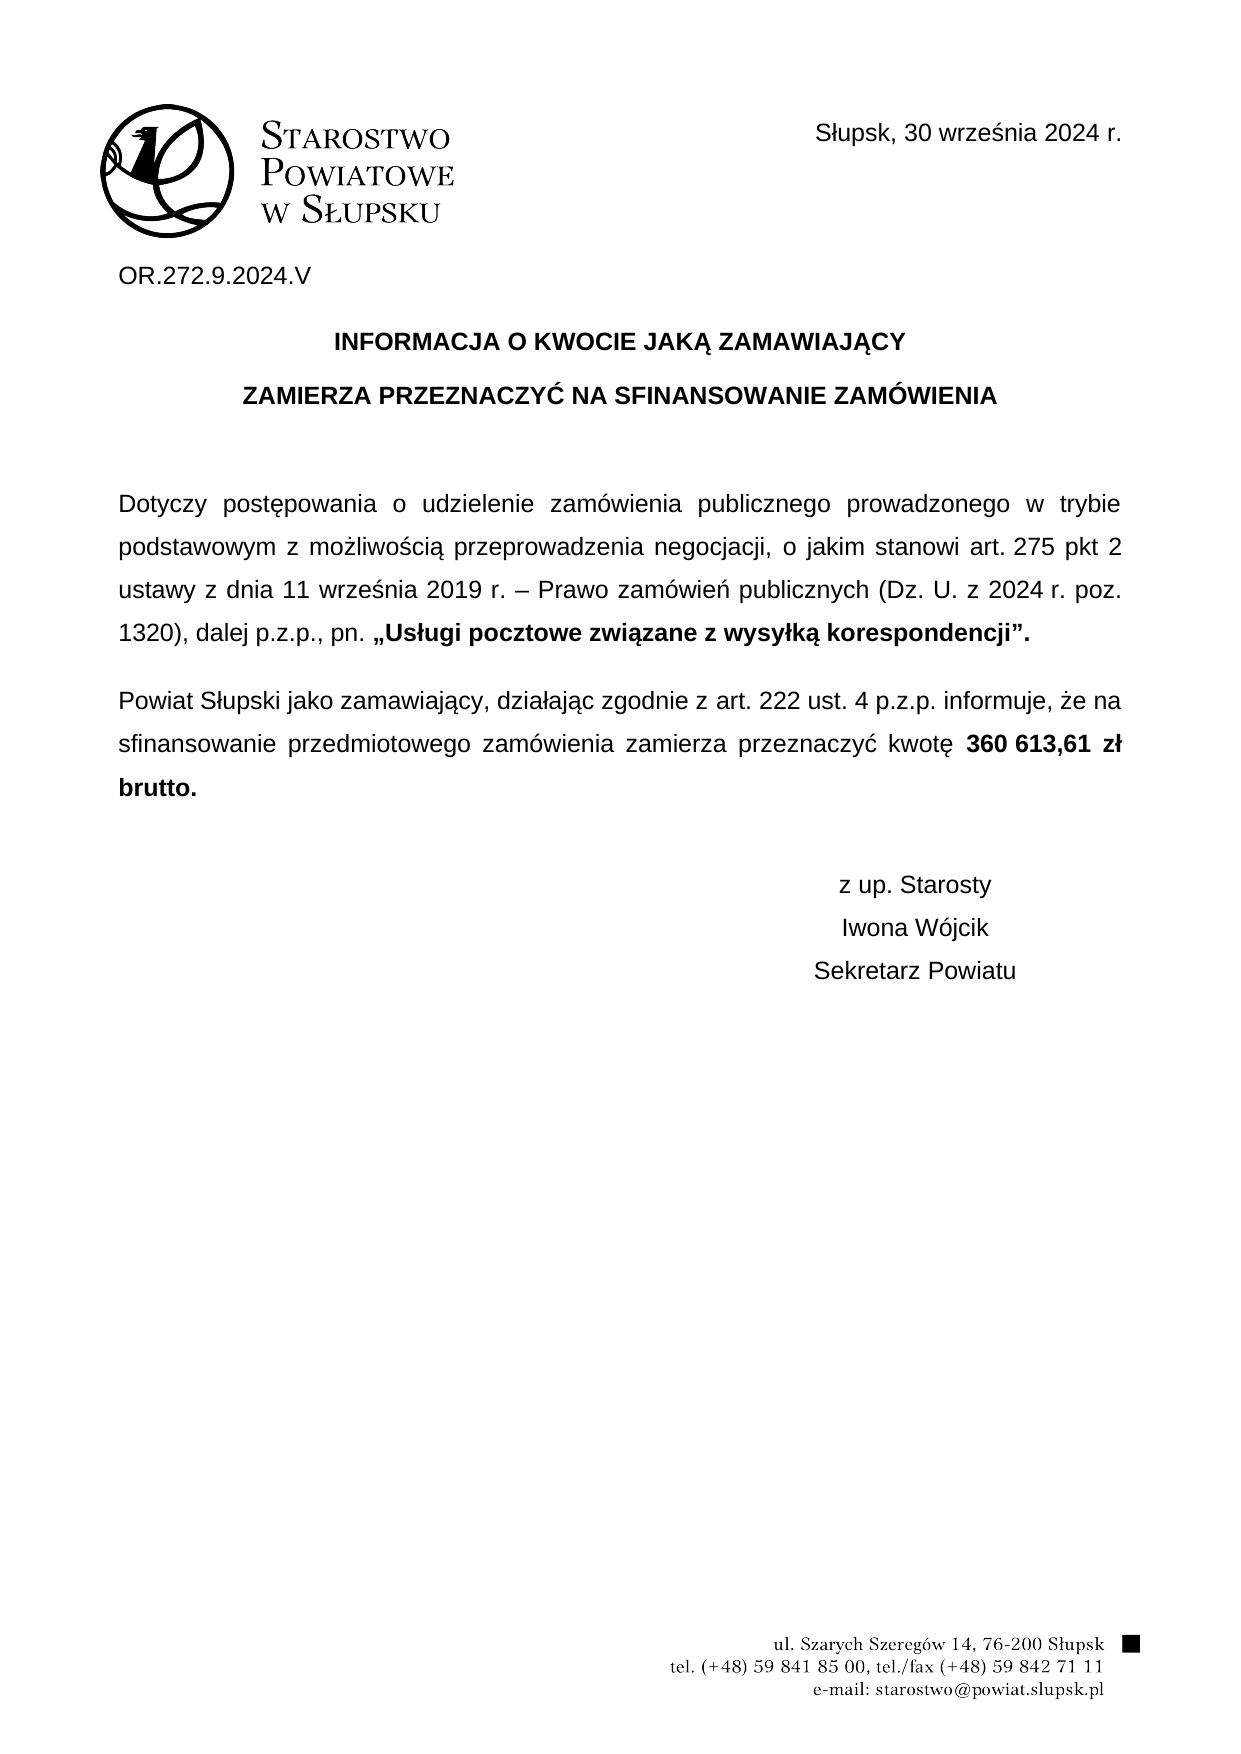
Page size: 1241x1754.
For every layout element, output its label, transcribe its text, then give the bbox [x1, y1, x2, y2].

text INFORMACJA O KWOCIE JAKĄ ZAMAWIAJĄCY [118, 327, 1122, 356]
text Sekretarz Powiatu [708, 956, 1122, 984]
text Iwona Wójcik [708, 913, 1122, 941]
picture [100, 104, 1140, 1700]
text z up. Starosty [708, 869, 1122, 898]
text Powiat Słupski jako zamawiający, działając zgodnie z art. 222 ust. 4 p.z.p. informuje, że na sfinansowanie przedmiotowego zamówienia zamierza przeznaczyć kwotę 360 613,61 zł brutto. [118, 686, 1122, 801]
text OR.272.9.2024.V [118, 261, 1122, 290]
text Dotyczy postępowania o udzielenie zamówienia publicznego prowadzonego w trybie podstawowym z możliwością przeprowadzenia negocjacji, o jakim stanowi art. 275 pkt 2 ustawy z dnia 11 września 2019 r. – Prawo zamówień publicznych (Dz. U. z 2024 r. poz. 1320), dalej p.z.p., pn. „Usługi pocztowe związane z wysyłką korespondencji”. [118, 489, 1122, 647]
text Słupsk, r. [118, 118, 1122, 147]
text ZAMIERZA PRZEZNACZYĆ NA SFINANSOWANIE ZAMÓWIENIA [118, 381, 1122, 410]
